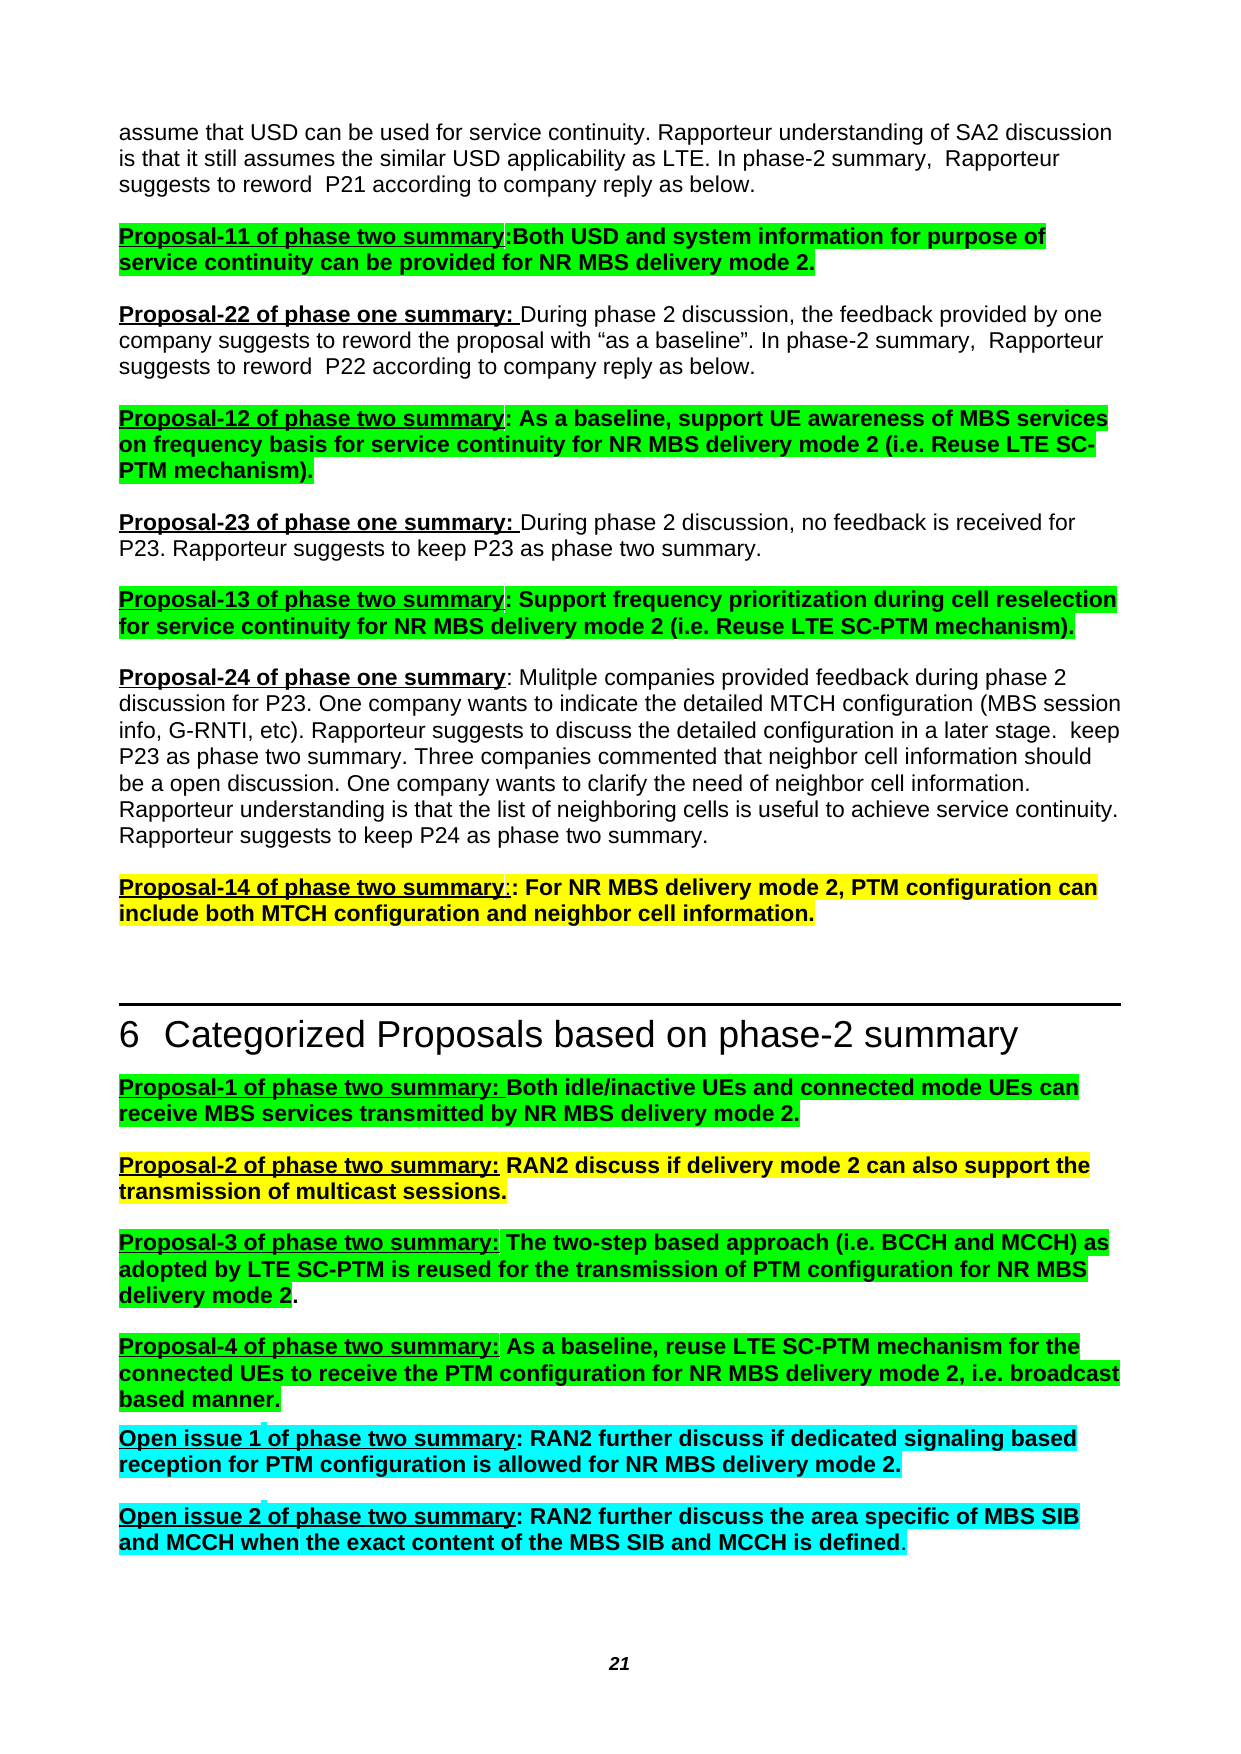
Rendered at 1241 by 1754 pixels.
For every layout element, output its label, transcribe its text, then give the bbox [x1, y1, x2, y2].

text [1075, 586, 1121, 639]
text Open issue 1 of phase two summary: RAN2 further discuss if dedicated signaling based reception for PTM configuration is allowed for NR MBS delivery mode 2. [902, 1425, 1121, 1478]
text Open issue 2 of phase two summary: RAN2 further discuss the area specific of MBS SIB and MCCH when the exact content of the MBS SIB and MCCH is defined. [907, 1503, 1121, 1555]
text Proposal-3 of phase two summary: The two-step based approach (i.e. BCCH and MCCH) as adopted by LTE SC-PTM is reused for the transmission of PTM configuration for NR MBS delivery mode 2. [292, 1229, 1121, 1308]
text Proposal-14 of phase two summary:: For NR MBS delivery mode 2, PTM configuration can include both MTCH configuration and neighbor cell information. [119, 873, 1121, 926]
text Proposal-23 of phase one summary: During phase 2 discussion, no feedback is received for P23. Rapporteur suggests to keep P23 as phase two summary. [119, 509, 1121, 561]
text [119, 119, 1121, 198]
subtitle Categorized Proposals based on phase-2 summary [119, 1006, 1121, 1055]
text Proposal-12 of phase two summary: As a baseline, support UE awareness of MBS services on frequency basis for service continuity for NR MBS delivery mode 2 (i.e. Reuse LTE SC-PTM mechanism). [119, 404, 1121, 484]
text Proposal-11 of phase two summary:Both USD and system information for purpose of service continuity can be provided for NR MBS delivery mode 2. [815, 223, 1121, 276]
text Proposal-24 of phase one summary: Mulitple companies provided feedback during phase 2 discussion for P23. One company wants to indicate the detailed MTCH configuration (MBS session info, G-RNTI, etc). Rapporteur suggests to discuss the detailed configuration in a later stage. keep P23 as phase two summary. Three companies commented that neighbor cell information should be a open discussion. One company wants to clarify the need of neighbor cell information. Rapporteur understanding is that the list of neighboring cells is useful to achieve service continuity. Rapporteur suggests to keep P24 as phase two summary. [119, 664, 1121, 848]
text Proposal-1 of phase two summary: Both idle/inactive UEs and connected mode UEs can receive MBS services transmitted by NR MBS delivery mode 2. [800, 1074, 1121, 1127]
text Proposal-4 of phase two summary: As a baseline, reuse LTE SC-PTM mechanism for the connected UEs to receive the PTM configuration for NR MBS delivery mode 2, i.e. broadcast based manner. [281, 1333, 1121, 1412]
text Proposal-2 of phase two summary: RAN2 discuss if delivery mode 2 can also support the transmission of multicast sessions. [507, 1152, 1121, 1204]
text Proposal-22 of phase one summary: During phase 2 discussion, the feedback provided by one company suggests to reword the proposal with “as a baseline”. In phase-2 summary, Rapporteur suggests to reword P22 according to company reply as below. [119, 301, 1121, 379]
